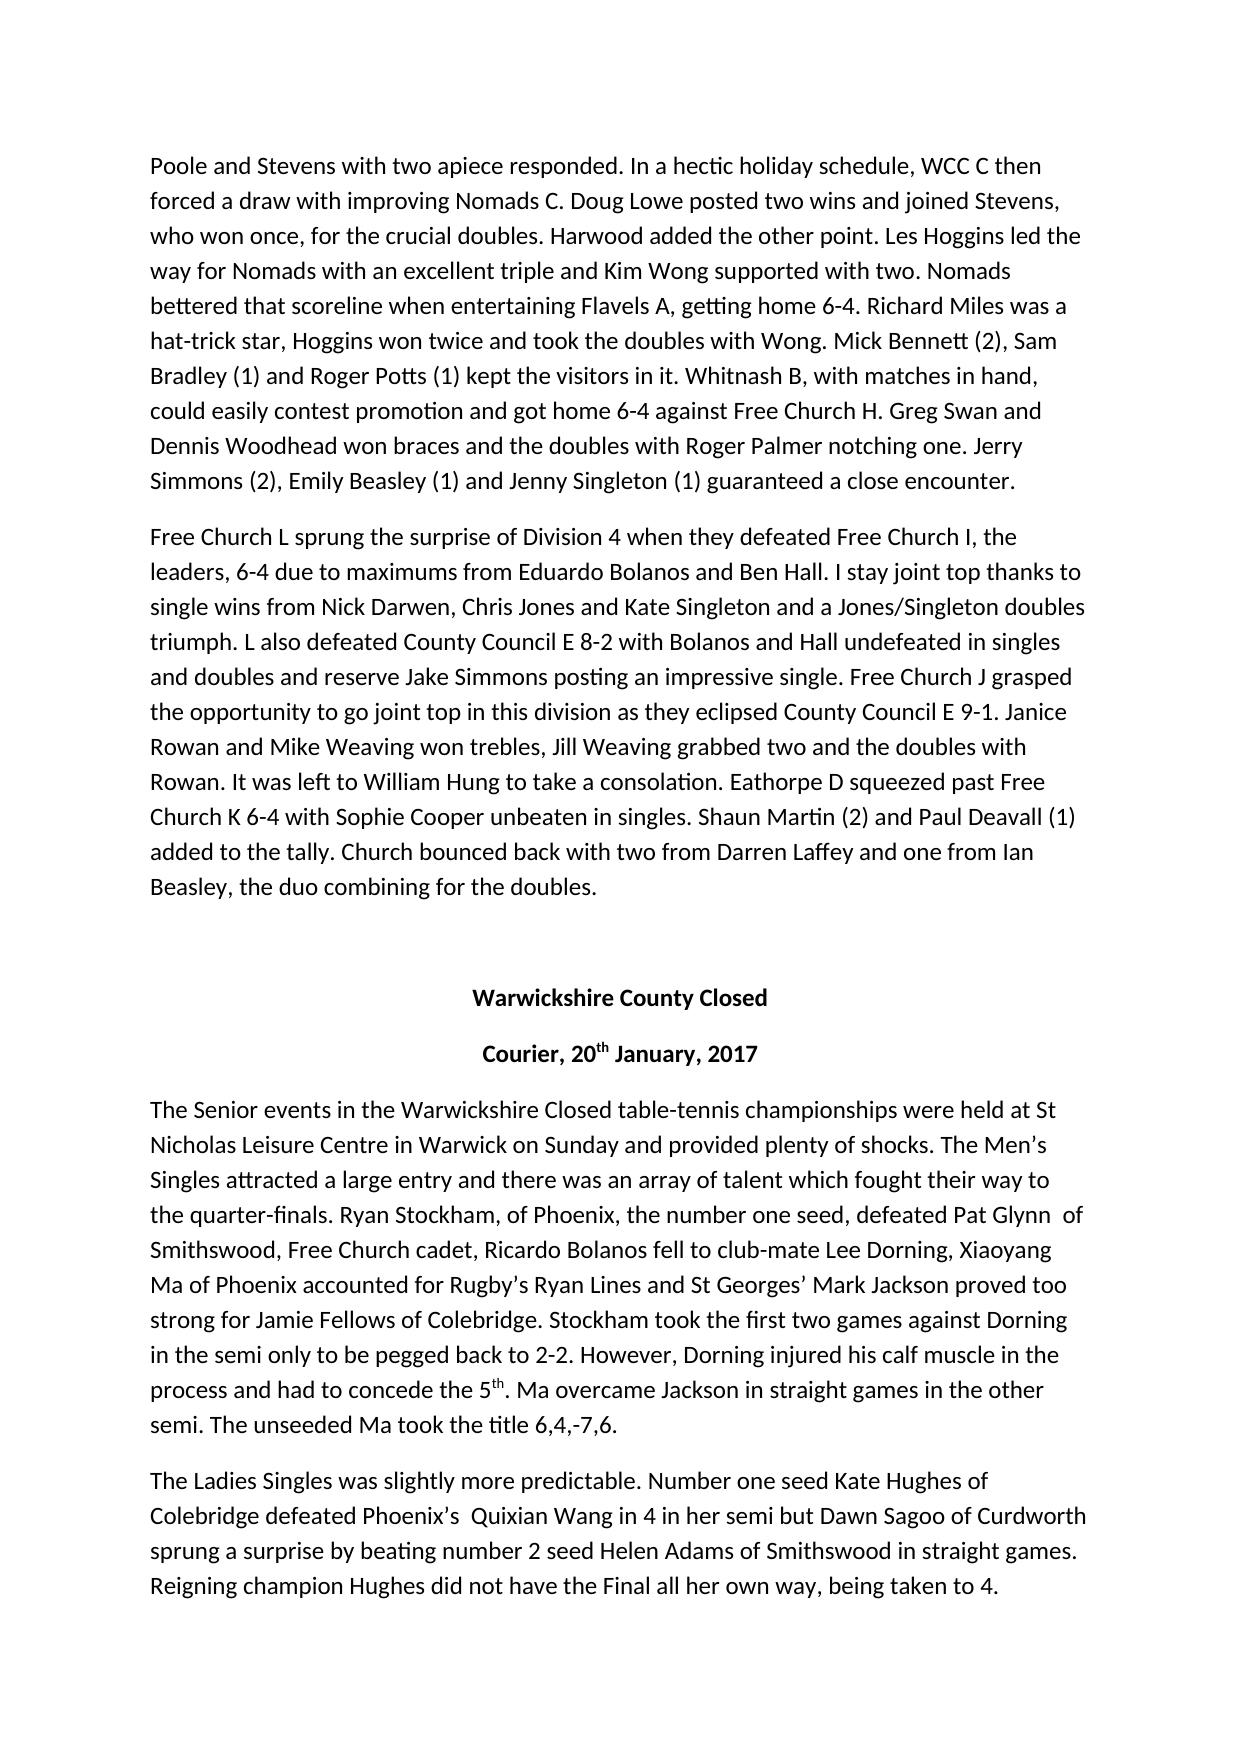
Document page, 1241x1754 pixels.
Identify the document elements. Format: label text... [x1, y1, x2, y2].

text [150, 150, 1090, 496]
text Warwickshire County Closed [150, 982, 1090, 1013]
text Courier, 20th January, 2017 [150, 1038, 1090, 1069]
text Free Church L sprung the surprise of Division 4 when they defeated Free Church I, the leaders, 6-4 due to maximums from Eduardo Bolanos and Ben Hall. I stay joint top thanks to single wins from Nick Darwen, Chris Jones and Kate Singleton and a Jones/Singleton doubles triumph. L also defeated County Council E 8-2 with Bolanos and Hall undefeated in singles and doubles and reserve Jake Simmons posting an impressive single. Free Church J grasped the opportunity to go joint top in this division as they eclipsed County Council E 9-1. Janice Rowan and Mike Weaving won trebles, Jill Weaving grabbed two and the doubles with Rowan. It was left to William Hung to take a consolation. Eathorpe D squeezed past Free Church K 6-4 with Sophie Cooper unbeaten in singles. Shaun Martin (2) and Paul Deavall (1) added to the tally. Church bounced back with two from Darren Laffey and one from Ian Beasley, the duo combining for the doubles. [150, 521, 1090, 901]
text The Senior events in the Warwickshire Closed table-tennis championships were held at St Nicholas Leisure Centre in Warwick on Sunday and provided plenty of shocks. The Men’s Singles attracted a large entry and there was an array of talent which fought their way to the quarter-finals. Ryan Stockham, of Phoenix, the number one seed, defeated Pat Glynn of Smithswood, Free Church cadet, Ricardo Bolanos fell to club-mate Lee Dorning, Xiaoyang Ma of Phoenix accounted for Rugby’s Ryan Lines and St Georges’ Mark Jackson proved too strong for Jamie Fellows of Colebridge. Stockham took the first two games against Dorning in the semi only to be pegged back to 2-2. However, Dorning injured his calf muscle in the process and had to concede the 5th. Ma overcame Jackson in straight games in the other semi. The unseeded Ma took the title 6,4,-7,6. [150, 1094, 1090, 1440]
text The Ladies Singles was slightly more predictable. Number one seed Kate Hughes of Colebridge defeated Phoenix’s Quixian Wang in 4 in her semi but Dawn Sagoo of Curdworth sprung a surprise by beating number 2 seed Helen Adams of Smithswood in straight games. Reigning champion Hughes did not have the Final all her own way, being taken to 4. [150, 1465, 1090, 1601]
